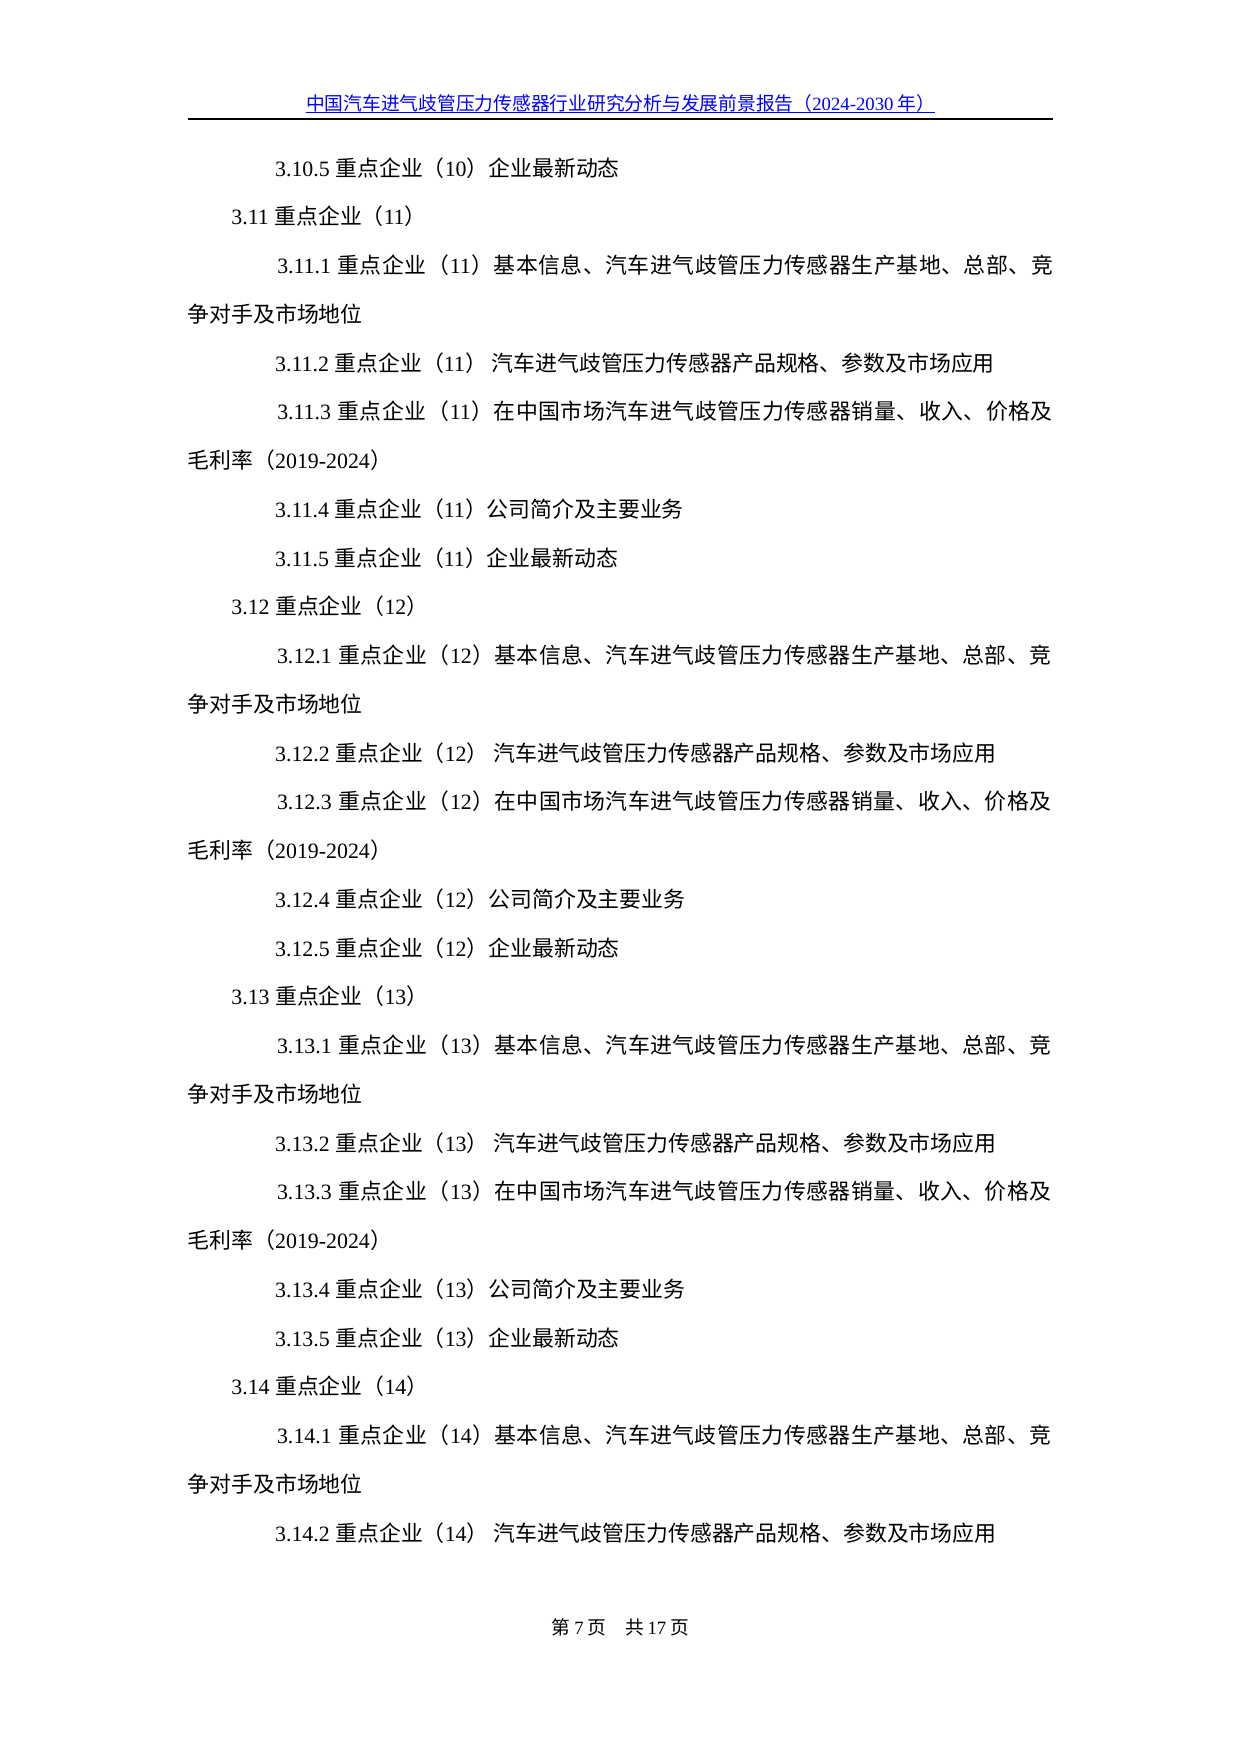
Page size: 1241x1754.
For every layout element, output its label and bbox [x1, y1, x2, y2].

text [187, 150, 1053, 1548]
